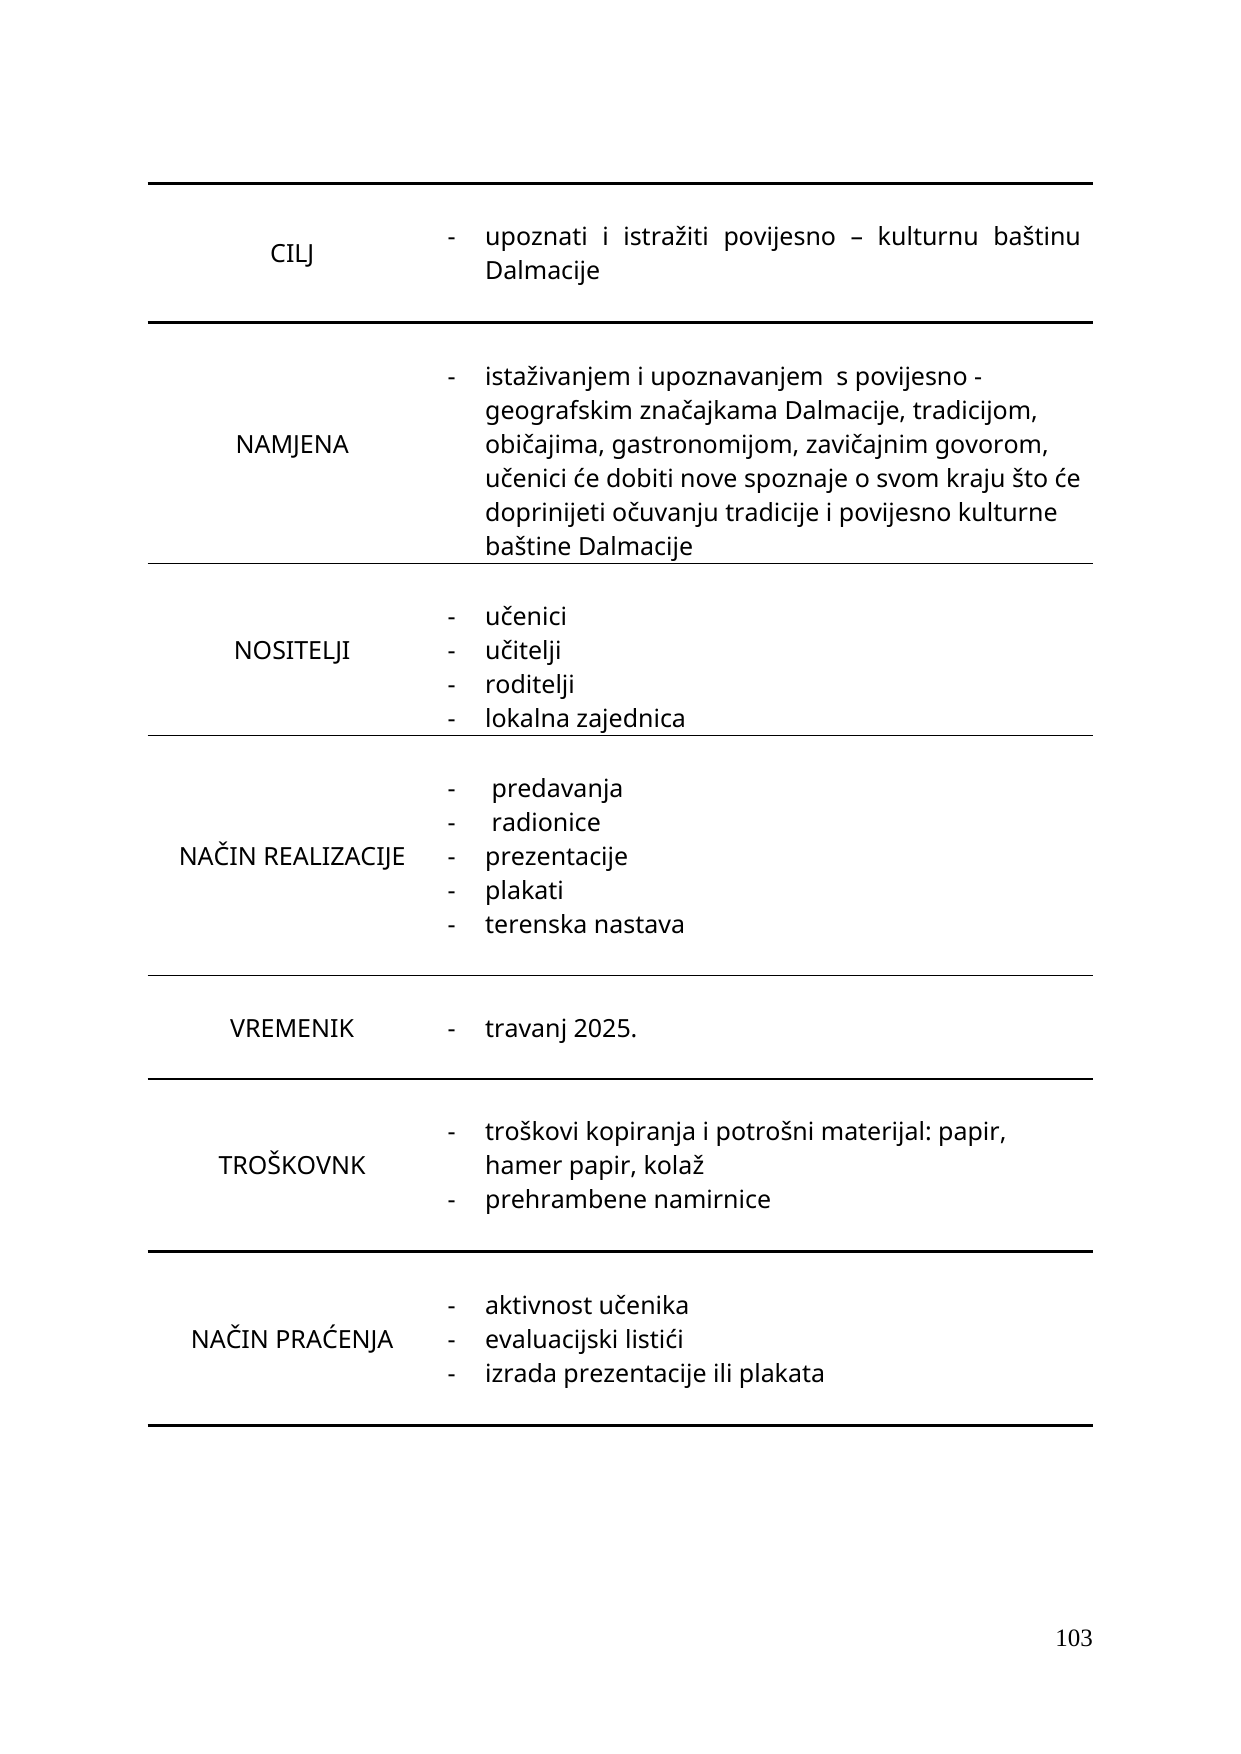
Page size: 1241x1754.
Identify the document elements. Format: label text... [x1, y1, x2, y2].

table_cell VREMENIK [148, 976, 436, 1078]
table_cell troškovi kopiranja i potrošni materijal: papir, hamer papir, kolaž prehrambene namirnice [436, 1080, 1092, 1250]
table_cell aktivnost učenika evaluacijski listići izrada prezentacije ili plakata [436, 1253, 1092, 1424]
table_cell travanj 2025. [436, 976, 1092, 1078]
table_cell TROŠKOVNK [148, 1080, 436, 1250]
table_header CILJ [148, 185, 436, 321]
table_header upoznati i istražiti povijesno – kulturnu baštinu Dalmacije [436, 185, 1092, 321]
table_cell istaživanjem i upoznavanjem s povijesno - geografskim značajkama Dalmacije, tradicijom, običajima, gastronomijom, zavičajnim govorom, učenici će dobiti nove spoznaje o svom kraju što će doprinijeti očuvanju tradicije i povijesno kulturne baštine Dalmacije [436, 324, 1092, 563]
table_cell NAČIN REALIZACIJE [148, 736, 436, 974]
table_cell učenici učitelji roditelji lokalna zajednica [436, 564, 1092, 734]
table_cell NOSITELJI [148, 564, 436, 734]
table_cell NAMJENA [148, 324, 436, 563]
table_cell predavanja radionice prezentacije plakati terenska nastava [436, 736, 1092, 974]
table_cell NAČIN PRAĆENJA [148, 1253, 436, 1424]
